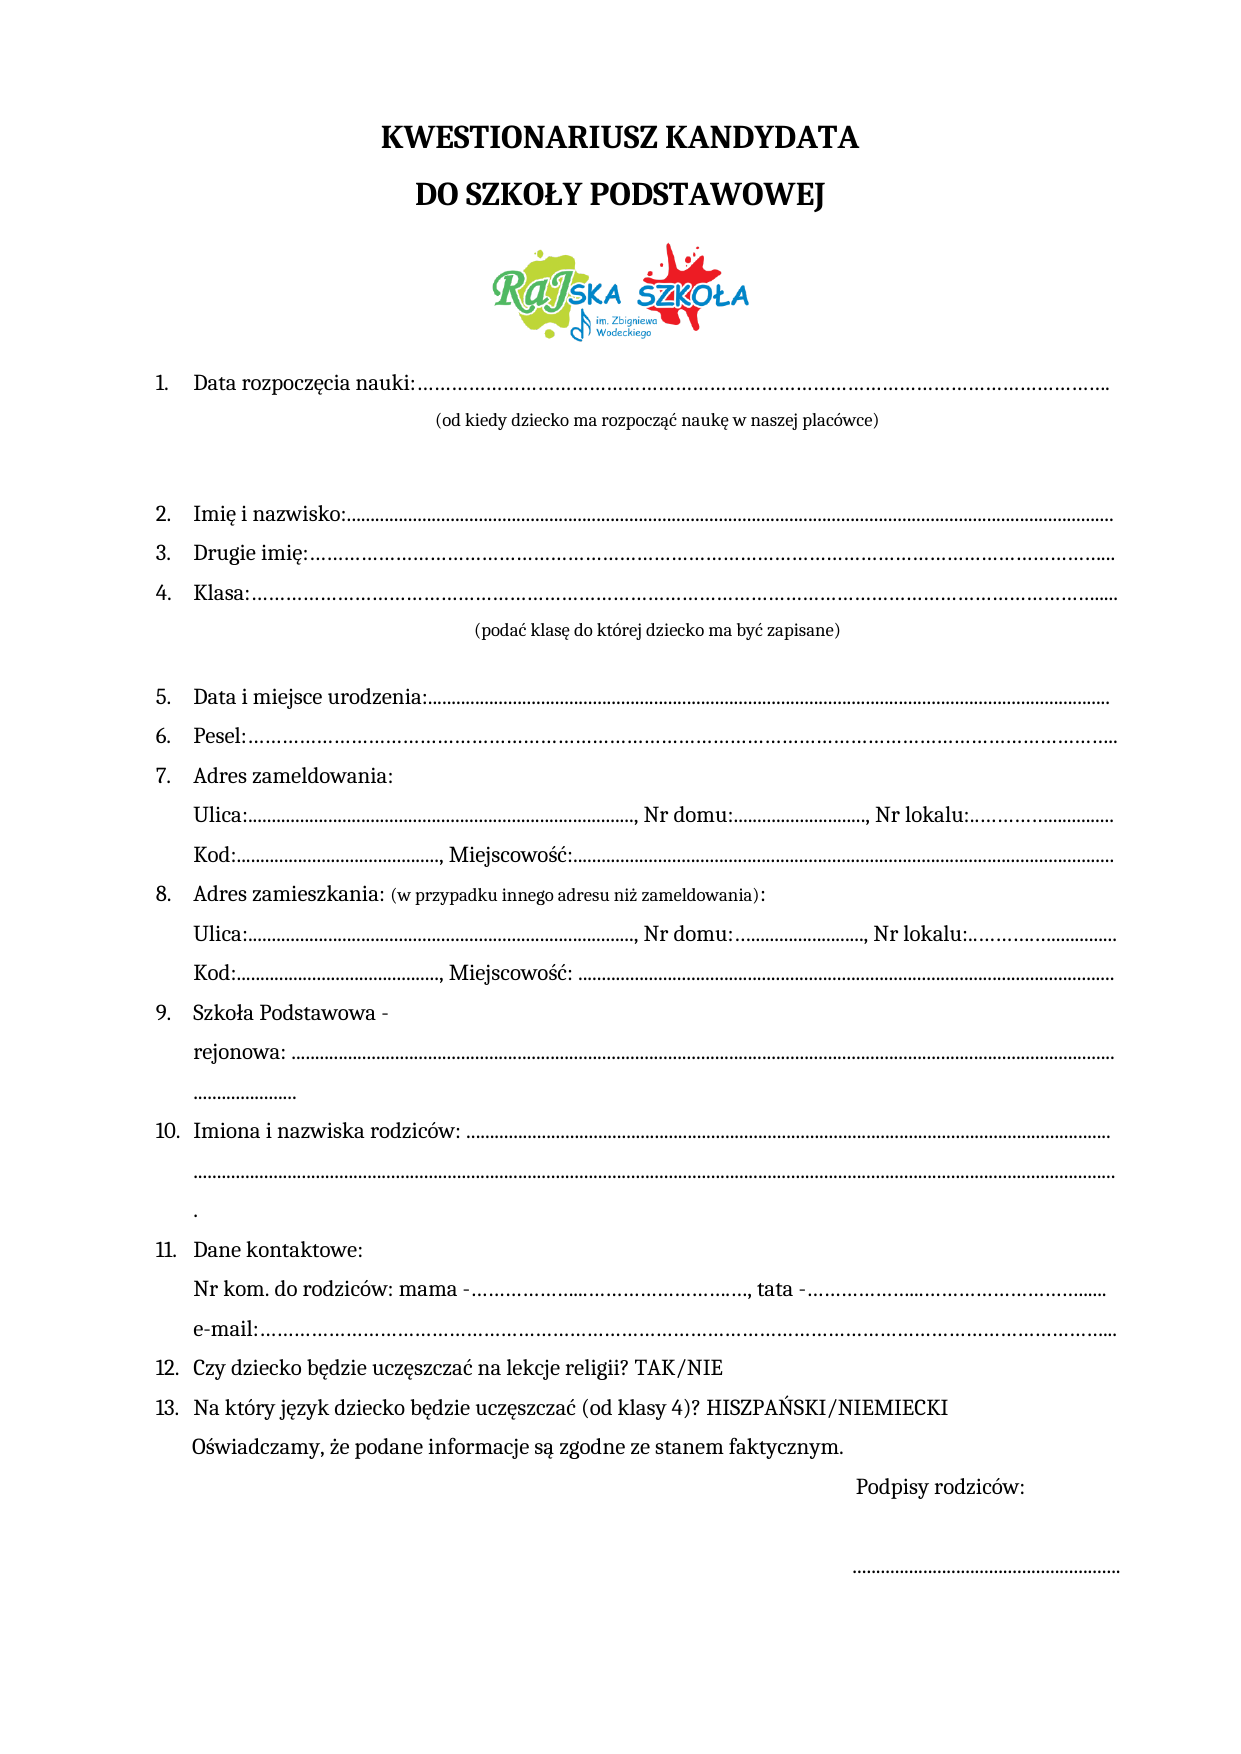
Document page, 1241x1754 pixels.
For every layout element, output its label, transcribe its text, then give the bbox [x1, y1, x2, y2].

list Pesel:…………………………………………………………………………………………………………………………………….. [156, 723, 1122, 750]
text Ulica:.................................................................................., Nr domu:............................, Nr lokalu:..………….............. [193, 802, 1122, 829]
list Szkoła Podstawowa - rejonowa: ..................................................................................................................................................................................................... [156, 1000, 1122, 1105]
list Data rozpoczęcia nauki:…………………………………………………………………………………………………………. [156, 370, 1122, 397]
text Oświadczamy, że podane informacje są zgodne ze stanem faktycznym. [118, 1434, 1122, 1460]
list Data i miejsce urodzenia:................................................................................................................................................. [156, 684, 1122, 710]
text Nr kom. do rodziców: mama -………………...…………………….…, tata -………………...………………………...... [193, 1276, 1122, 1302]
text ..................................................................................................................................................................................................... [193, 1158, 1122, 1223]
list Drugie imię:…………………………………………………………………………………………………………………………... [156, 540, 1122, 567]
text e-mail:…………………………………………………………………………………………………………………………………... [193, 1316, 1122, 1342]
text DO SZKOŁY PODSTAWOWEJ [118, 176, 1122, 214]
text (podać klasę do której dziecko ma być zapisane) [193, 619, 1122, 641]
text (od kiedy dziecko ma rozpocząć naukę w naszej placówce) [193, 410, 1122, 431]
text KWESTIONARIUSZ KANDYDATA [118, 118, 1122, 156]
list Klasa:…………………………………………………………………………………………………………………………………..... [156, 580, 1122, 606]
list Adres zamieszkania: (w przypadku innego adresu niż zameldowania): [156, 881, 1122, 908]
list Dane kontaktowe: [156, 1237, 1122, 1263]
list Na który język dziecko będzie uczęszczać (od klasy 4)? HISZPAŃSKI/NIEMIECKI [156, 1394, 1122, 1421]
picture [464, 213, 777, 371]
text ......................................................... [118, 1552, 1122, 1579]
text Podpisy rodziców: [782, 1473, 1122, 1500]
text Ulica:.................................................................................., Nr domu:…........................, Nr lokalu:..……….….............. [193, 921, 1122, 947]
list Imiona i nazwiska rodziców: ......................................................................................................................................... [156, 1118, 1122, 1144]
list Adres zameldowania: [156, 763, 1122, 789]
text Kod:..........................................., Miejscowość: .................................................................................................................. [193, 960, 1122, 987]
list Czy dziecko będzie uczęszczać na lekcje religii? TAK/NIE [156, 1355, 1122, 1381]
text Kod:..........................................., Miejscowość:................................................................................................................... [193, 842, 1122, 868]
list Imię i nazwisko:................................................................................................................................................................... [156, 501, 1122, 527]
